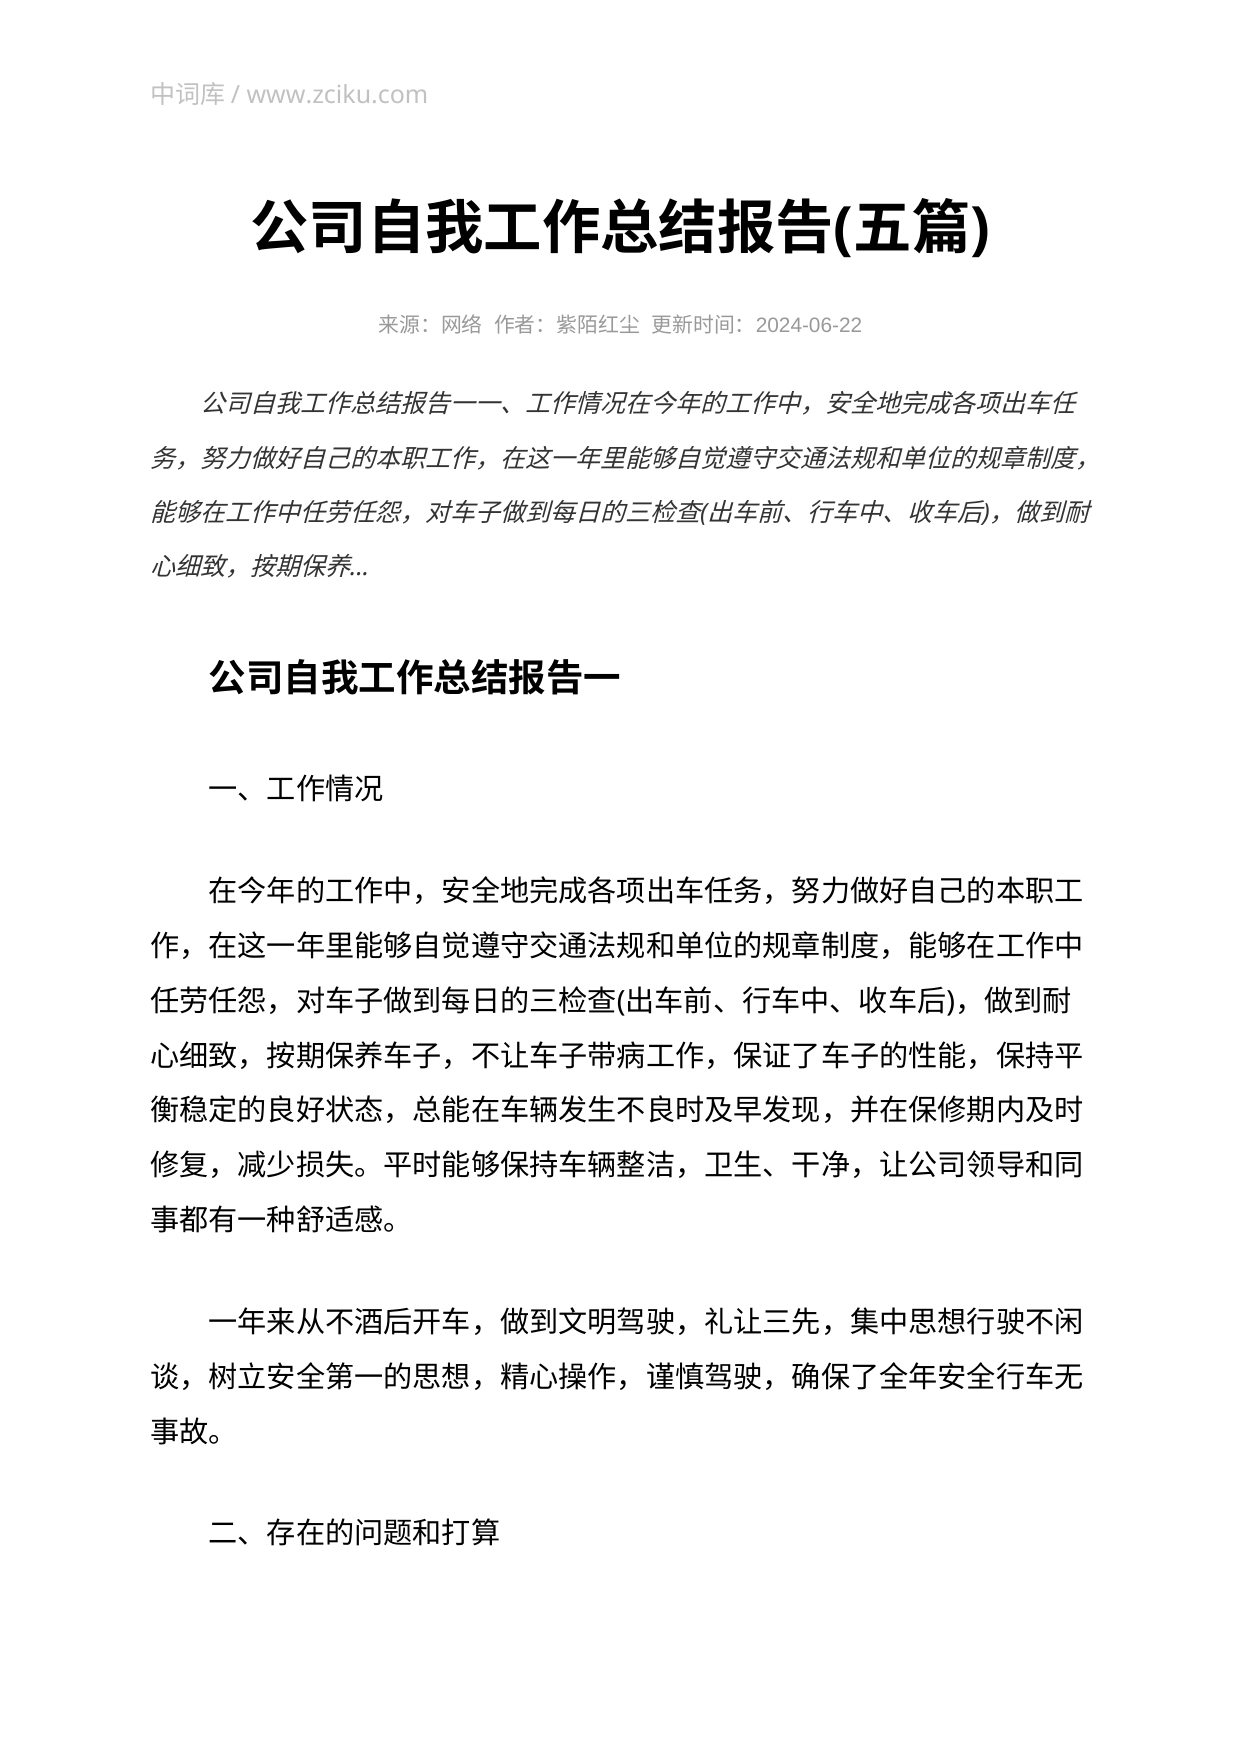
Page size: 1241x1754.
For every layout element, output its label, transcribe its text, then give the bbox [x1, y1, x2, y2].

text 二、存在的问题和打算 [150, 1510, 1090, 1552]
text 公司自我工作总结报告一一、工作情况在今年的工作中，安全地完成各项出车任务，努力做好自己的本职工作，在这一年里能够自觉遵守交通法规和单位的规章制度，能够在工作中任劳任怨，对车子做到每日的三检查(出车前、行车中、收车后)，做到耐心细致，按期保养... [150, 384, 1090, 583]
text 一年来从不酒后开车，做到文明驾驶，礼让三先，集中思想行驶不闲谈，树立安全第一的思想，精心操作，谨慎驾驶，确保了全年安全行车无事故。 [150, 1298, 1090, 1451]
text 公司自我工作总结报告一 [150, 648, 1090, 702]
text 在今年的工作中，安全地完成各项出车任务，努力做好自己的本职工作，在这一年里能够自觉遵守交通法规和单位的规章制度，能够在工作中任劳任怨，对车子做到每日的三检查(出车前、行车中、收车后)，做到耐心细致，按期保养车子，不让车子带病工作，保证了车子的性能，保持平衡稳定的良好状态，总能在车辆发生不良时及早发现，并在保修期内及时修复，减少损失。平时能够保持车辆整洁，卫生、干净，让公司领导和同事都有一种舒适感。 [150, 867, 1090, 1239]
text 来源：网络 作者：紫陌红尘 更新时间：2024-06-22 [150, 313, 1090, 337]
text 一、工作情况 [150, 766, 1090, 808]
subtitle 公司自我工作总结报告(五篇) [150, 181, 1090, 266]
